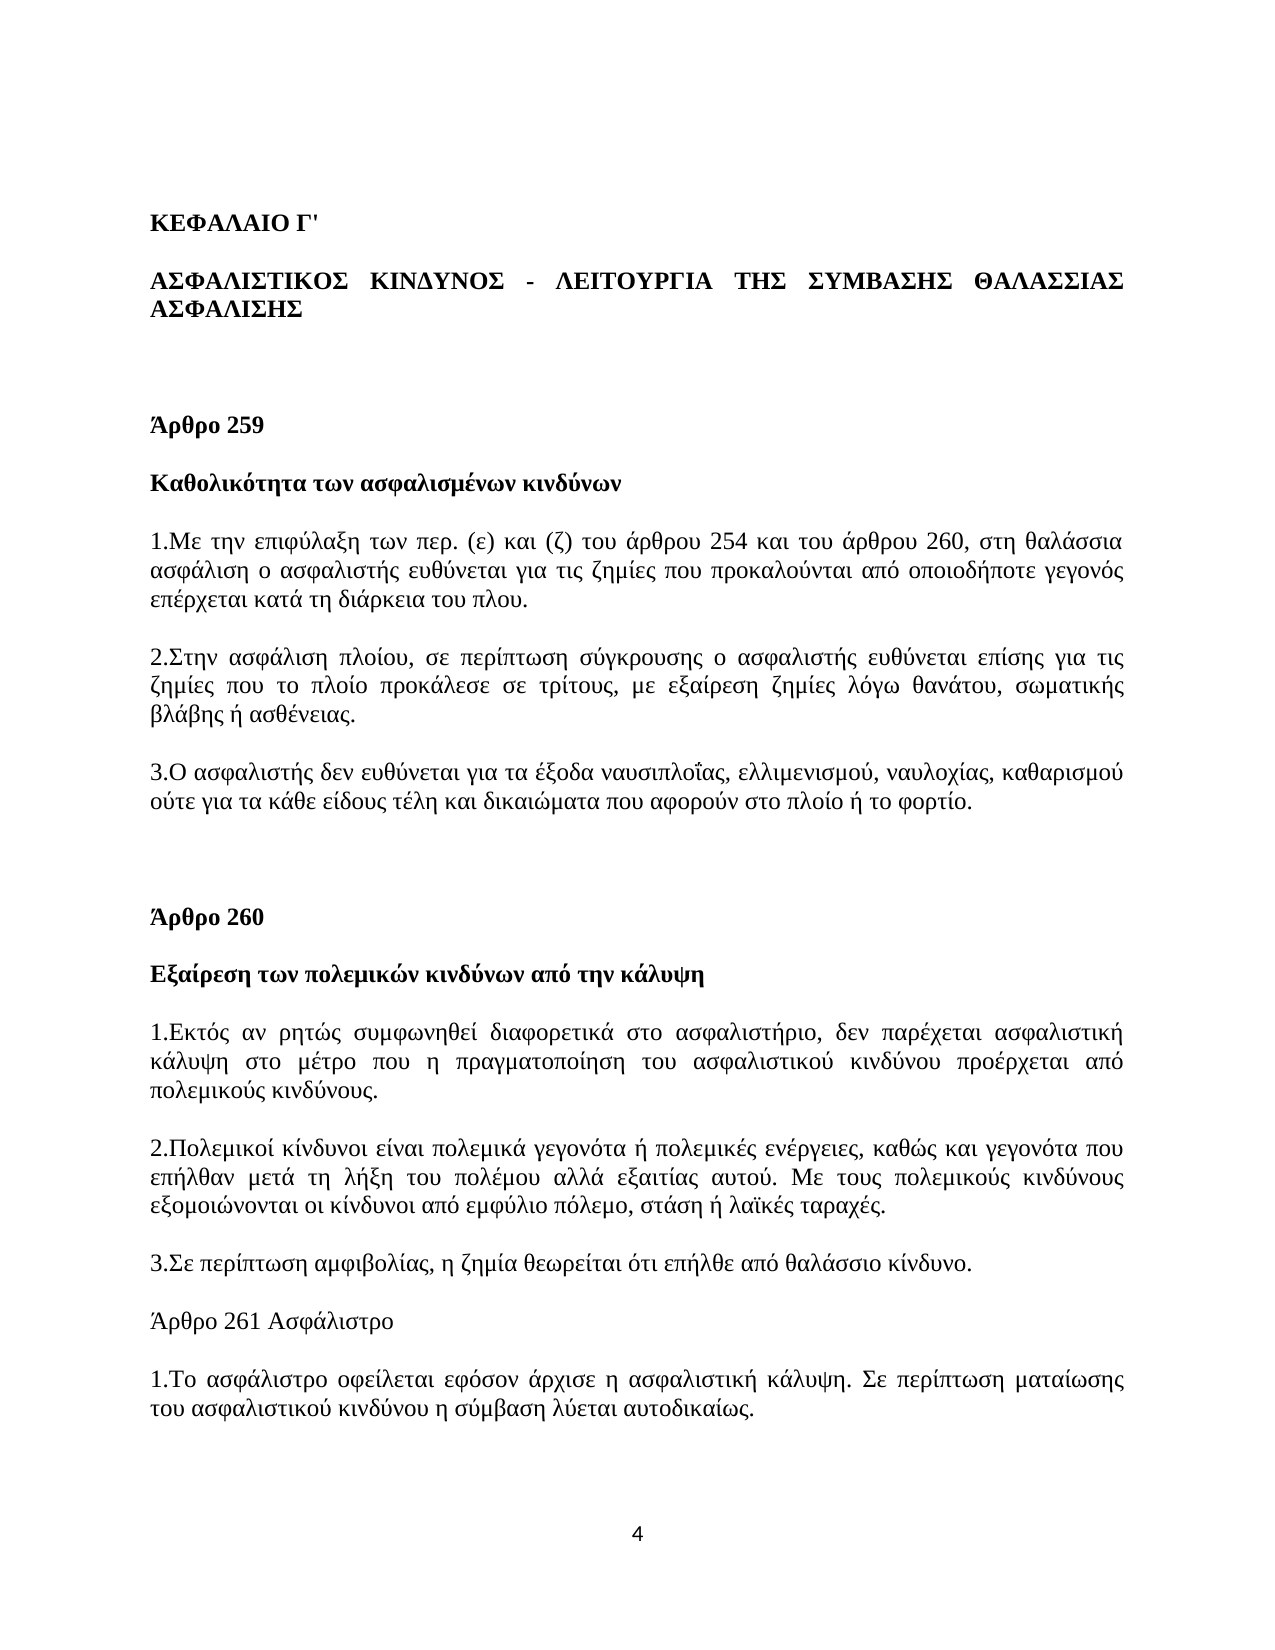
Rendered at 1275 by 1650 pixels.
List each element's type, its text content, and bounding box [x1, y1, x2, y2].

text 3.Σε περίπτωση αμφιβολίας, η ζημία θεωρείται ότι επήλθε από θαλάσσιο κίνδυνο. [150, 1248, 1125, 1277]
text Άρθρο 260 [150, 902, 1125, 930]
text Άρθρο 261 Ασφάλιστρο [150, 1306, 1125, 1335]
text 3.Ο ασφαλιστής δεν ευθύνεται για τα έξοδα ναυσιπλοΐας, ελλιμενισμού, ναυλοχίας, καθαρισμού ούτε για τα κάθε είδους τέλη και δικαιώματα που αφορούν στο πλοίο ή το φορτίο. [150, 757, 1125, 814]
text Άρθρο 259 [150, 410, 1125, 439]
text Καθολικότητα των ασφαλισμένων κινδύνων [150, 468, 1125, 497]
text 2.Πολεμικοί κίνδυνοι είναι πολεμικά γεγονότα ή πολεμικές ενέργειες, καθώς και γεγονότα που επήλθαν μετά τη λήξη του πολέμου αλλά εξαιτίας αυτού. Με τους πολεμικούς κινδύνους εξομοιώνονται οι κίνδυνοι από εμφύλιο πόλεμο, στάση ή λαϊκές ταραχές. [150, 1133, 1125, 1219]
text 1.Με την επιφύλαξη των περ. (ε) και (ζ) του άρθρου 254 και του άρθρου 260, στη θαλάσσια ασφάλιση ο ασφαλιστής ευθύνεται για τις ζημίες που προκαλούνται από οποιοδήποτε γεγονός επέρχεται κατά τη διάρκεια του πλου. [150, 526, 1125, 612]
text Εξαίρεση των πολεμικών κινδύνων από την κάλυψη [150, 959, 1125, 988]
text ΑΣΦΑΛΙΣΤΙΚΟΣ ΚΙΝΔΥΝΟΣ - ΛΕΙΤΟΥΡΓΙΑ ΤΗΣ ΣΥΜΒΑΣΗΣ ΘΑΛΑΣΣΙΑΣ ΑΣΦΑΛΙΣΗΣ [150, 266, 1125, 323]
text 2.Στην ασφάλιση πλοίου, σε περίπτωση σύγκρουσης ο ασφαλιστής ευθύνεται επίσης για τις ζημίες που το πλοίο προκάλεσε σε τρίτους, με εξαίρεση ζημίες λόγω θανάτου, σωματικής βλάβης ή ασθένειας. [150, 642, 1125, 728]
text 1.Το ασφάλιστρο οφείλεται εφόσον άρχισε η ασφαλιστική κάλυψη. Σε περίπτωση ματαίωσης του ασφαλιστικού κινδύνου η σύμβαση λύεται αυτοδικαίως. [150, 1364, 1125, 1422]
text 1.Εκτός αν ρητώς συμφωνηθεί διαφορετικά στο ασφαλιστήριο, δεν παρέχεται ασφαλιστική κάλυψη στο μέτρο που η πραγματοποίηση του ασφαλιστικού κινδύνου προέρχεται από πολεμικούς κινδύνους. [150, 1017, 1125, 1104]
text ΚΕΦΑΛΑΙΟ Γ' [150, 208, 1125, 237]
